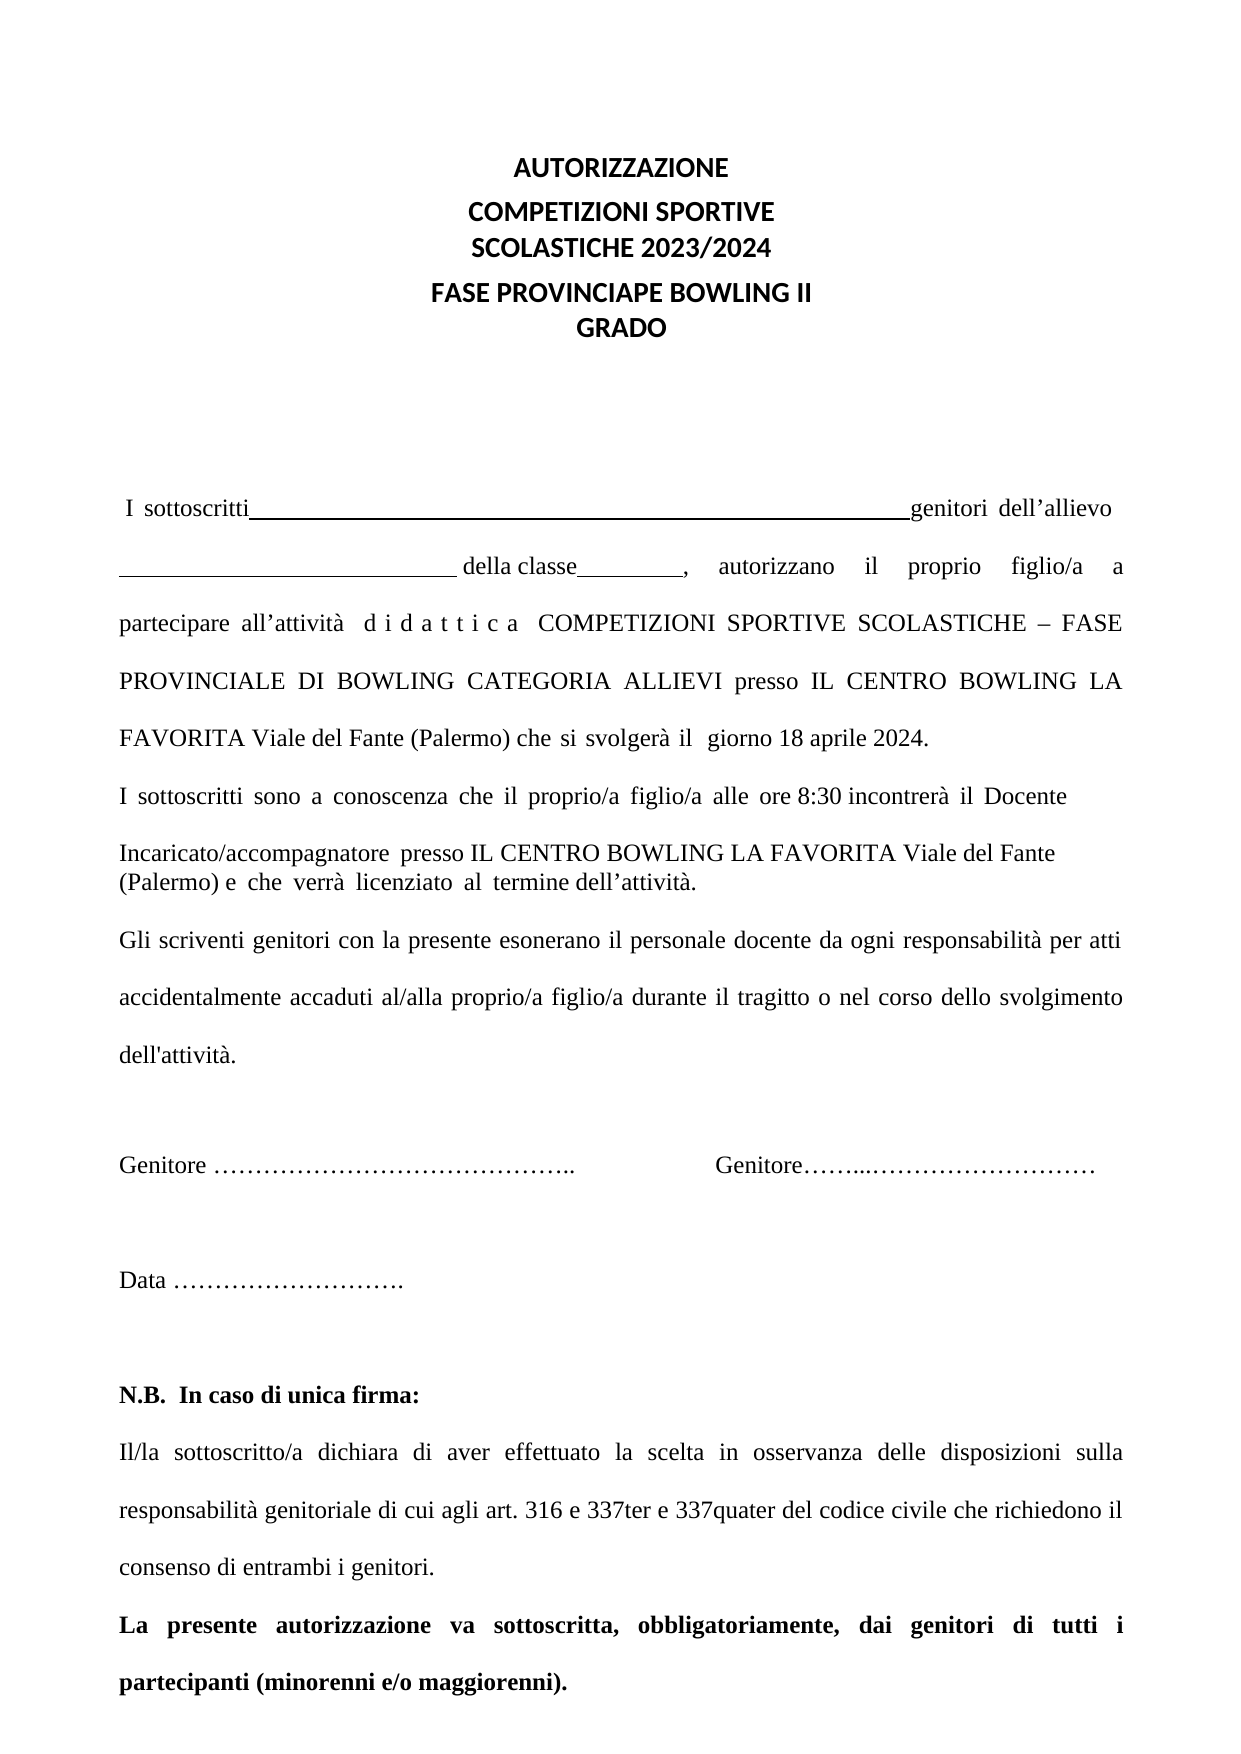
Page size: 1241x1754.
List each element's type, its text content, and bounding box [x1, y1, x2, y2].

text I sottoscritti sono a conoscenza che il proprio/a figlio/a alle ore 8:30 incontrerà il Docente [119, 781, 1136, 810]
text Gli scriventi genitori con la presente esonerano il personale docente da ogni responsabilità per atti accidentalmente accaduti al/alla proprio/a figlio/a durante il tragitto o nel corso dello svolgimento dell'attività. [119, 925, 1124, 1068]
text Genitore …………………………………….. Genitore……...……………………… [119, 1150, 1136, 1179]
subtitle N.B. In caso di unica firma: [119, 1380, 1136, 1409]
text della classe , autorizzano il proprio figlio/a a partecipare all’attività didattica COMPETIZIONI SPORTIVE SCOLASTICHE – FASE PROVINCIALE DI BOWLING CATEGORIA ALLIEVI presso IL CENTRO BOWLING LA FAVORITA Viale del Fante (Palermo) che si svolgerà il giorno 18 aprile 2024. [119, 551, 1124, 752]
text I sottoscritti genitori dell’allievo [125, 493, 1136, 522]
subtitle COMPETIZIONI SPORTIVE SCOLASTICHE 2023/2024 [395, 193, 848, 265]
subtitle AUTORIZZAZIONE [395, 149, 848, 184]
text Incaricato/accompagnatore presso IL CENTRO BOWLING LA FAVORITA Viale del Fante (Palermo) e che verrà licenziato al termine dell’attività. [119, 838, 1136, 896]
subtitle La presente autorizzazione va sottoscritta, obbligatoriamente, dai genitori di tutti i partecipanti (minorenni e/o maggiorenni). [119, 1610, 1124, 1696]
text Data ………………………. [119, 1265, 1136, 1294]
subtitle FASE PROVINCIAPE BOWLING II GRADO [395, 274, 848, 345]
text Il/la sottoscritto/a dichiara di aver effettuato la scelta in osservanza delle disposizioni sulla responsabilità genitoriale di cui agli art. 316 e 337ter e 337quater del codice civile che richiedono il consenso di entrambi i genitori. [119, 1437, 1124, 1581]
